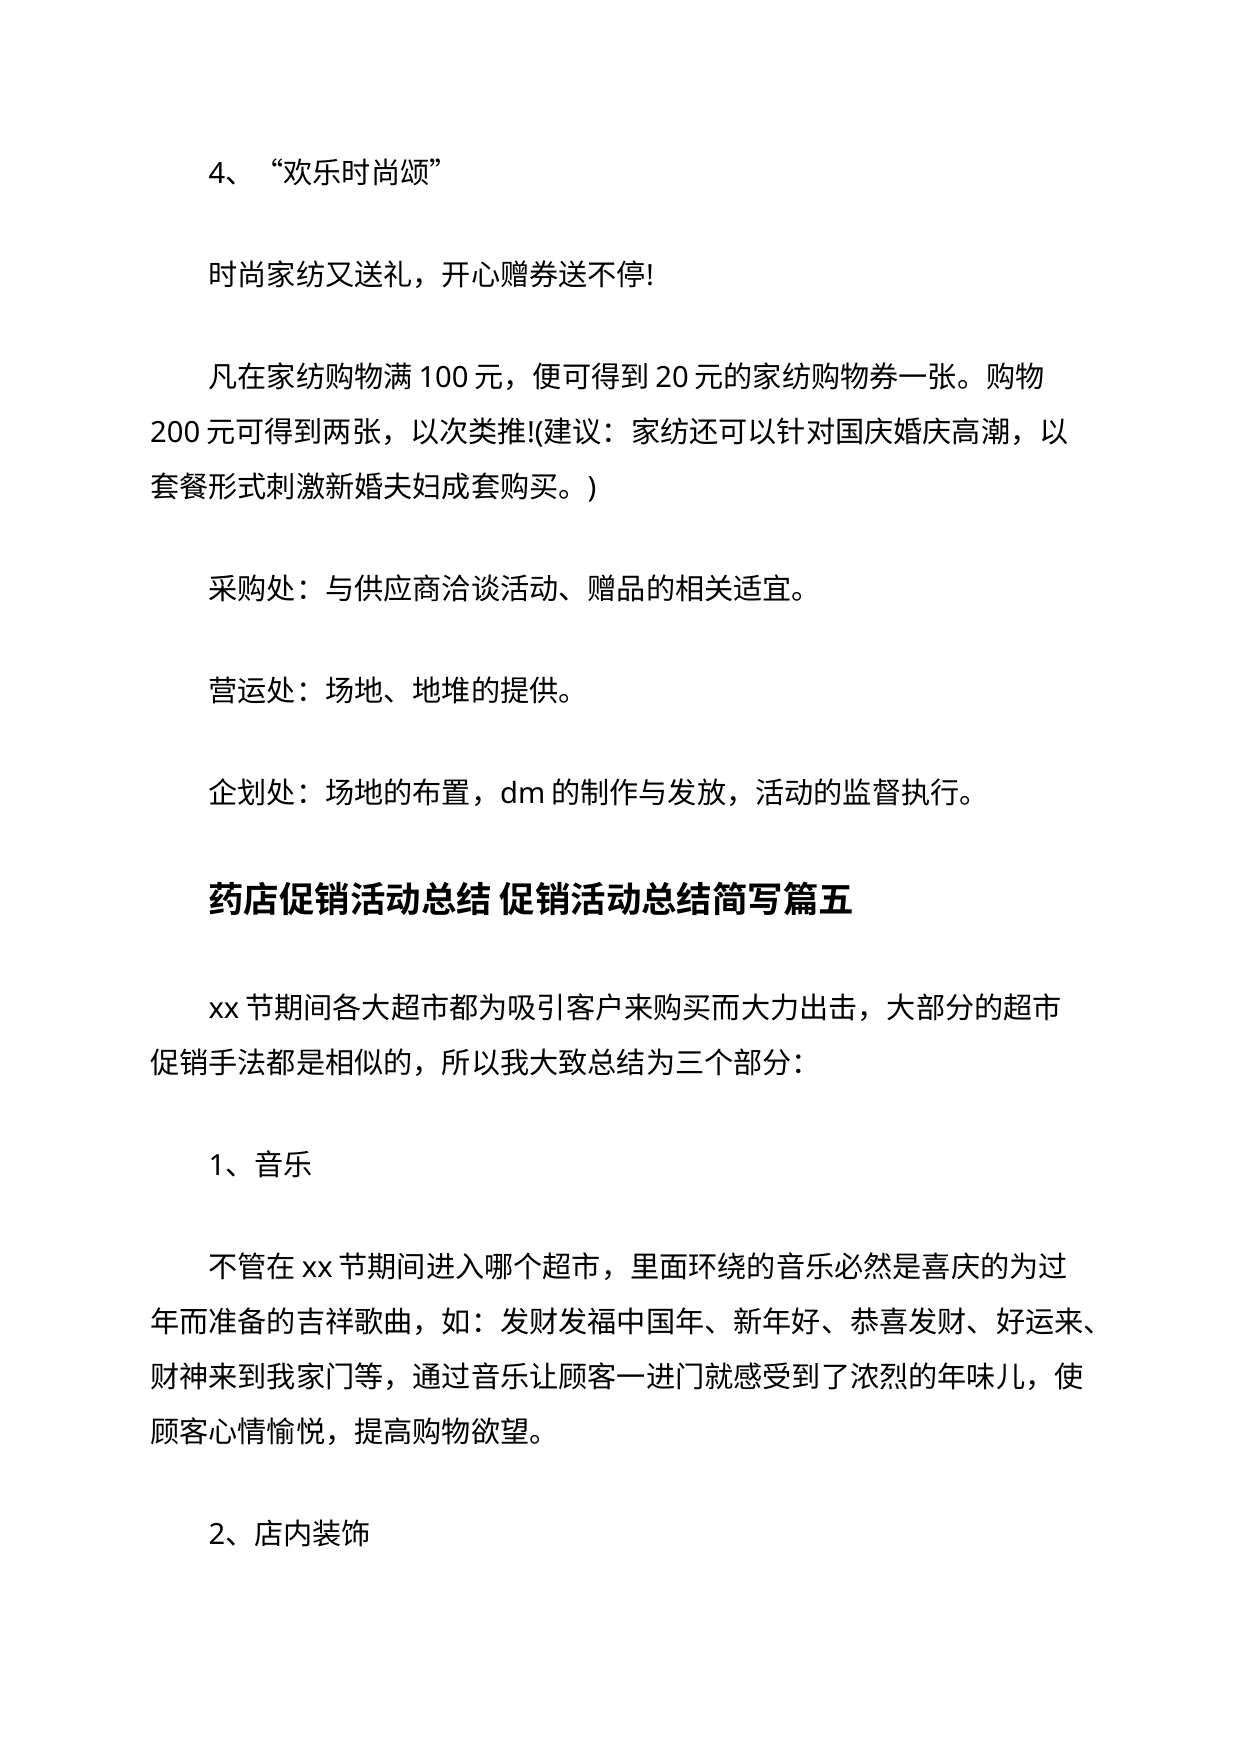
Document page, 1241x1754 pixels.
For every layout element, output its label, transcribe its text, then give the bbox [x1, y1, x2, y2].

text 1、音乐 [150, 1142, 1090, 1184]
text xx节期间各大超市都为吸引客户来购买而大力出击，大部分的超市促销手法都是相似的，所以我大致总结为三个部分： [150, 985, 1090, 1082]
text 采购处：与供应商洽谈活动、赠品的相关适宜。 [150, 566, 1090, 608]
text 企划处：场地的布置，dm的制作与发放，活动的监督执行。 [150, 769, 1090, 812]
text 凡在家纺购物满100元，便可得到20元的家纺购物券一张。购物200元可得到两张，以次类推!(建议：家纺还可以针对国庆婚庆高潮，以套餐形式刺激新婚夫妇成套购买。) [150, 354, 1090, 506]
text 营运处：场地、地堆的提供。 [150, 668, 1090, 710]
text 药店促销活动总结 促销活动总结简写篇五 [150, 871, 1090, 923]
text 时尚家纺又送礼，开心赠券送不停! [150, 252, 1090, 294]
text 不管在xx节期间进入哪个超市，里面环绕的音乐必然是喜庆的为过年而准备的吉祥歌曲，如：发财发福中国年、新年好、恭喜发财、好运来、财神来到我家门等，通过音乐让顾客一进门就感受到了浓烈的年味儿，使顾客心情愉悦，提高购物欲望。 [150, 1244, 1090, 1451]
text 2、店内装饰 [150, 1510, 1090, 1553]
text 4、“欢乐时尚颂” [150, 150, 1090, 192]
